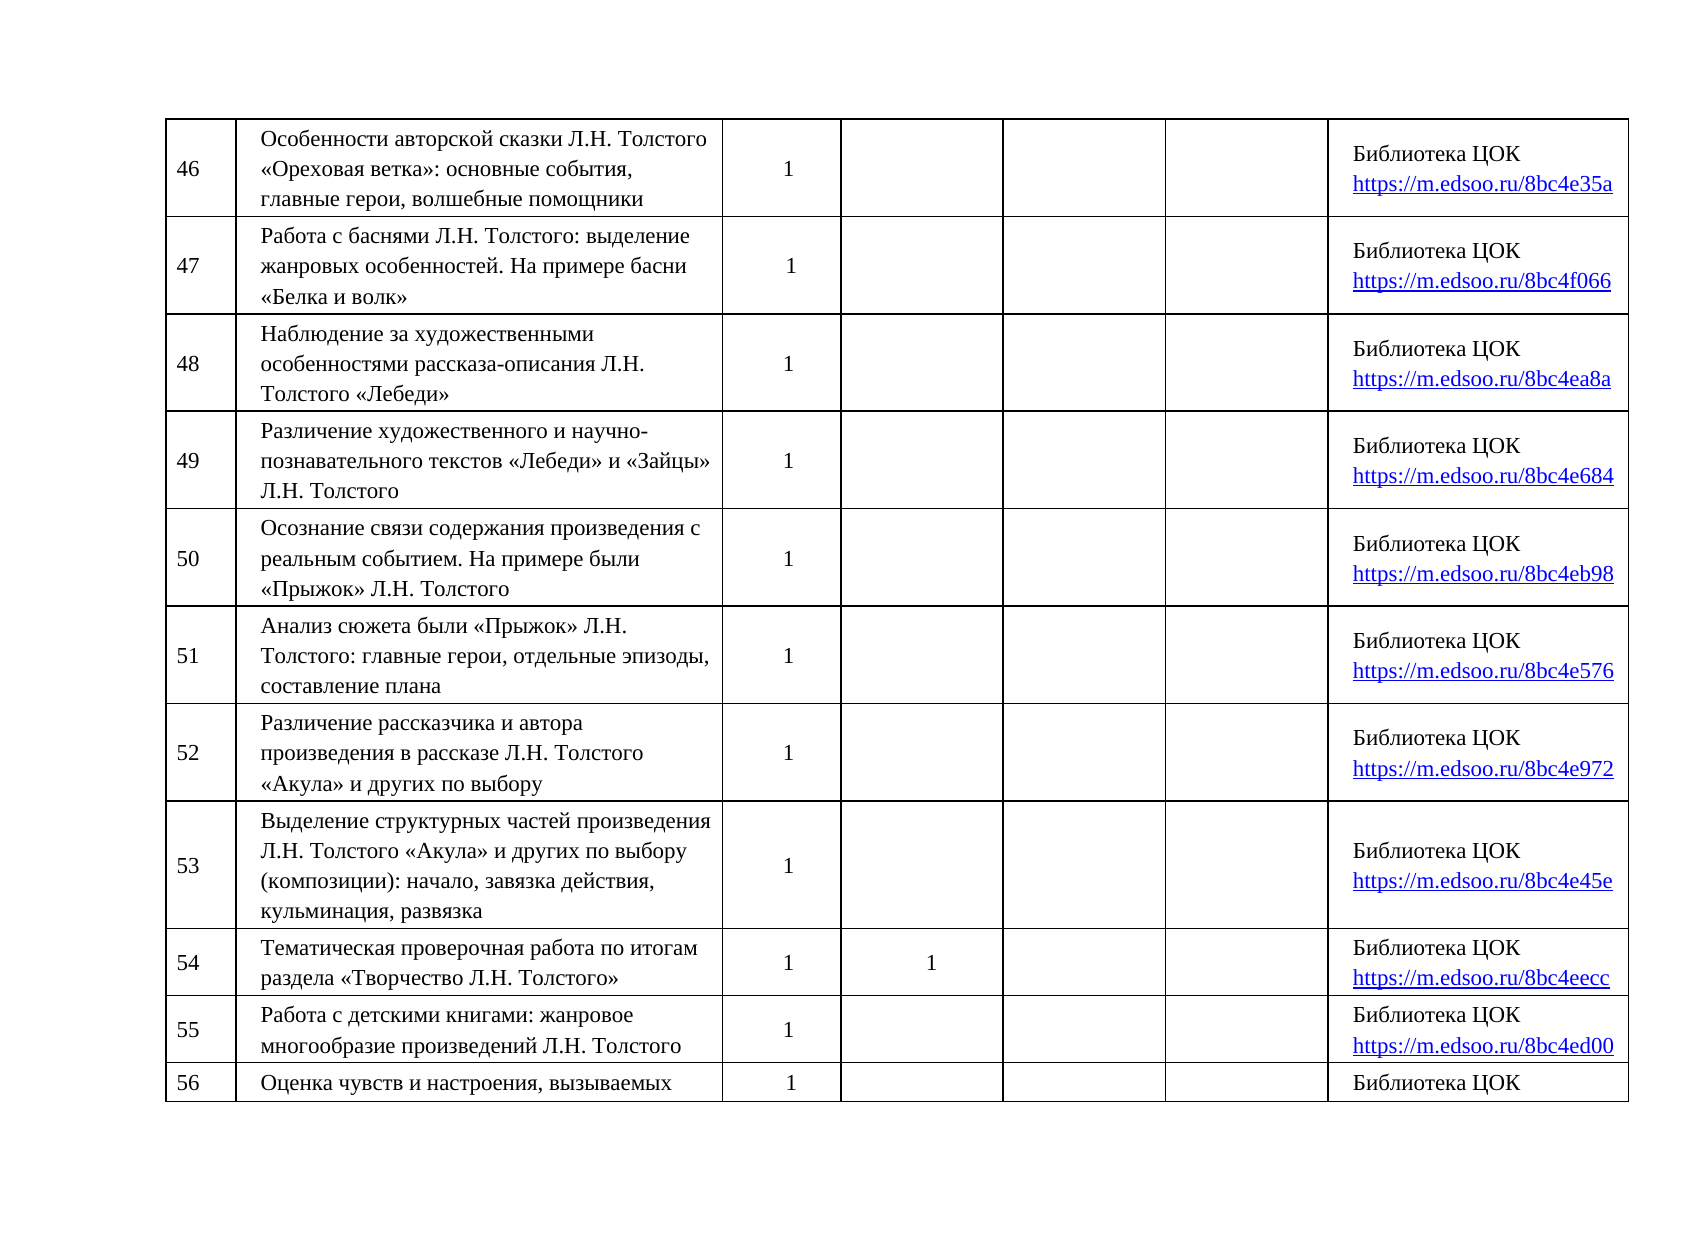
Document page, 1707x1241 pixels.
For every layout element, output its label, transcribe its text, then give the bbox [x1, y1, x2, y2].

table_cell Библиотека ЦОК https://m.edsoo.ru/8bc4ea8a [1329, 315, 1628, 410]
table_cell [842, 217, 1002, 313]
table_cell 1 [723, 120, 840, 216]
table_cell [1166, 412, 1327, 508]
table_cell 1 [723, 996, 840, 1062]
table_cell [842, 412, 1002, 508]
table_cell Библиотека ЦОК https://m.edsoo.ru/8bc4e576 [1329, 607, 1628, 702]
table_cell 52 [167, 704, 235, 800]
table_cell Библиотека ЦОК https://m.edsoo.ru/8bc4eb98 [1329, 509, 1628, 605]
table_cell Выделение структурных частей произведения Л.Н. Толстого «Акула» и других по выбору (композиции): начало, завязка действия, кульминация, развязка [237, 802, 722, 927]
table_cell [1166, 120, 1327, 216]
table_cell [1166, 996, 1327, 1062]
table_cell 50 [167, 509, 235, 605]
table_cell [1166, 217, 1327, 313]
table_cell Анализ сюжета были «Прыжок» Л.Н. Толстого: главные герои, отдельные эпизоды, составление плана [237, 607, 722, 702]
table_cell Библиотека ЦОК https://m.edsoo.ru/8bc4ed00 [1329, 996, 1628, 1062]
table_cell Работа с детскими книгами: жанровое многообразие произведений Л.Н. Толстого [237, 996, 722, 1062]
table_cell [1166, 929, 1327, 995]
table_cell [842, 802, 1002, 927]
table_cell Библиотека ЦОК https://m.edsoo.ru/8bc4e684 [1329, 412, 1628, 508]
table_cell [842, 120, 1002, 216]
table_cell 1 [723, 217, 840, 313]
table_cell [1004, 704, 1165, 800]
table_cell Библиотека ЦОК https://m.edsoo.ru/8bc4e35a [1329, 120, 1628, 216]
table_cell 48 [167, 315, 235, 410]
table_cell [842, 1063, 1002, 1101]
table_cell [842, 607, 1002, 702]
table_cell 54 [167, 929, 235, 995]
table_cell 1 [723, 929, 840, 995]
table_cell [1004, 1063, 1165, 1101]
table_cell [1004, 607, 1165, 702]
table_cell 49 [167, 412, 235, 508]
table_cell [842, 315, 1002, 410]
table_cell [1166, 315, 1327, 410]
table_cell [1166, 1063, 1327, 1101]
table_cell [1004, 315, 1165, 410]
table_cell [1329, 1063, 1628, 1101]
table_cell [1004, 929, 1165, 995]
table_cell 51 [167, 607, 235, 702]
table_cell [1004, 120, 1165, 216]
table_cell Осознание связи содержания произведения с реальным событием. На примере были «Прыжок» Л.Н. Толстого [237, 509, 722, 605]
table_cell 56 [167, 1063, 235, 1101]
table_cell Библиотека ЦОК https://m.edsoo.ru/8bc4eecc [1329, 929, 1628, 995]
table_cell [1166, 607, 1327, 702]
table_cell [842, 704, 1002, 800]
table_cell 47 [167, 217, 235, 313]
table_cell 55 [167, 996, 235, 1062]
table_cell Библиотека ЦОК https://m.edsoo.ru/8bc4e45e [1329, 802, 1628, 927]
table_cell 53 [167, 802, 235, 927]
table_cell 1 [723, 315, 840, 410]
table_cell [237, 1063, 722, 1101]
table_cell [1166, 704, 1327, 800]
table_cell Особенности авторской сказки Л.Н. Толстого «Ореховая ветка»: основные события, главные герои, волшебные помощники [237, 120, 722, 216]
table_cell [1166, 802, 1327, 927]
table_cell 1 [723, 802, 840, 927]
table_cell [1004, 996, 1165, 1062]
table_cell 1 [842, 929, 1002, 995]
table_cell [1004, 802, 1165, 927]
table_cell 1 [723, 509, 840, 605]
table_cell Библиотека ЦОК https://m.edsoo.ru/8bc4e972 [1329, 704, 1628, 800]
table_cell Различение художественного и научно-познавательного текстов «Лебеди» и «Зайцы» Л.Н. Толстого [237, 412, 722, 508]
table_cell [1166, 509, 1327, 605]
table_cell [1004, 412, 1165, 508]
table_cell 1 [723, 412, 840, 508]
table_cell [1004, 509, 1165, 605]
table_cell 46 [167, 120, 235, 216]
table_cell 1 [723, 607, 840, 702]
table_cell 1 [723, 704, 840, 800]
table_cell Наблюдение за художественными особенностями рассказа-описания Л.Н. Толстого «Лебеди» [237, 315, 722, 410]
table_cell Различение рассказчика и автора произведения в рассказе Л.Н. Толстого «Акула» и других по выбору [237, 704, 722, 800]
table_cell [1004, 217, 1165, 313]
table_cell 1 [723, 1063, 840, 1101]
table_cell [842, 509, 1002, 605]
table_cell Библиотека ЦОК https://m.edsoo.ru/8bc4f066 [1329, 217, 1628, 313]
table_cell Работа с баснями Л.Н. Толстого: выделение жанровых особенностей. На примере басни «Белка и волк» [237, 217, 722, 313]
table_cell [842, 996, 1002, 1062]
table_cell Тематическая проверочная работа по итогам раздела «Творчество Л.Н. Толстого» [237, 929, 722, 995]
